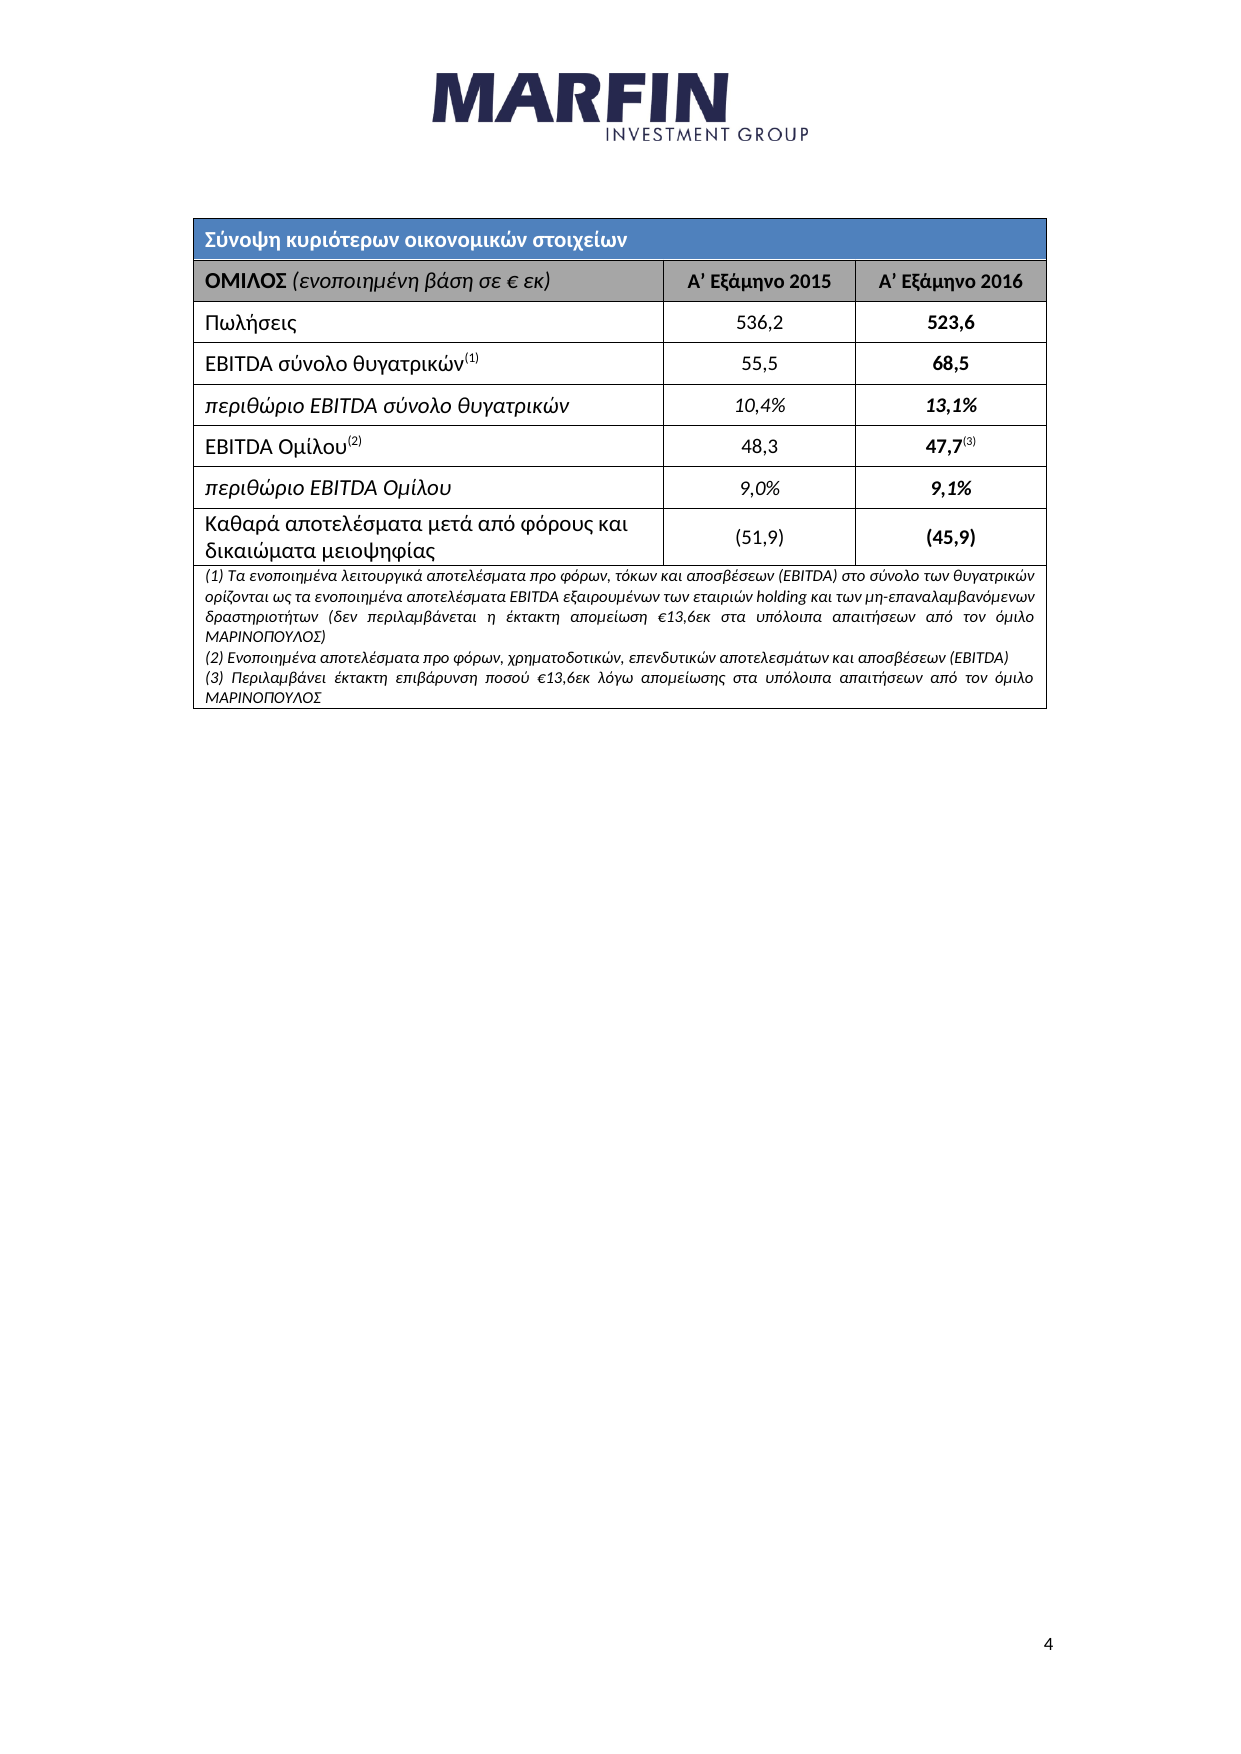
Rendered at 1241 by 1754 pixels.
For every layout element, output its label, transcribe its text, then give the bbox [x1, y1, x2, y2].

table_cell Α’ Εξάμηνο 2016 [856, 261, 1046, 301]
table_cell 55,5 [664, 343, 855, 383]
table_cell Καθαρά αποτελέσματα μετά από φόρους και δικαιώματα μειοψηφίας [194, 509, 663, 565]
table_cell 523,6 [856, 302, 1046, 342]
table_cell 9,1% [856, 467, 1046, 508]
table_cell (51,9) [664, 509, 855, 565]
table_cell περιθώριο EBITDA Ομίλου [194, 467, 663, 508]
table_cell Α’ Εξάμηνο 2015 [664, 261, 855, 301]
table_cell 9,0% [664, 467, 855, 508]
table_header Σύνοψη κυριότερων οικονομικών στοιχείων [194, 219, 1046, 259]
table_cell περιθώριο EBITDA σύνολο θυγατρικών [194, 385, 663, 425]
table_cell EBITDA σύνολο θυγατρικών(1) [194, 343, 663, 383]
table_cell 10,4% [664, 385, 855, 425]
table_cell 47,7(3) [856, 426, 1046, 466]
table_cell 13,1% [856, 385, 1046, 425]
picture [432, 73, 808, 141]
table_cell (45,9) [856, 509, 1046, 565]
table_cell 48,3 [664, 426, 855, 466]
table_cell Πωλήσεις [194, 302, 663, 342]
table_cell (1) Τα ενοποιημένα λειτουργικά αποτελέσματα προ φόρων, τόκων και αποσβέσεων (EBITDA) στο σύνολο των θυγατρικών ορίζονται ως τα ενοποιημένα αποτελέσματα EBITDA εξαιρουμένων των εταιριών holding και των μη-επαναλαμβανόμενων δραστηριοτήτων (δεν περιλαμβάνεται η έκτακτη απομείωση €13,6εκ στα υπόλοιπα απαιτήσεων από τον όμιλο ΜΑΡΙΝΟΠΟΥΛΟΣ) (2) Ενοποιημένα αποτελέσματα προ φόρων, χρηματοδοτικών, επενδυτικών αποτελεσμάτων και αποσβέσεων (EBITDA) (3) Περιλαμβάνει έκτακτη επιβάρυνση ποσού €13,6εκ λόγω απομείωσης στα υπόλοιπα απαιτήσεων από τον όμιλο ΜΑΡΙΝΟΠΟΥΛΟΣ [194, 566, 1046, 708]
table_cell ΟΜΙΛΟΣ (ενοποιημένη βάση σε € εκ) [194, 261, 663, 301]
table_cell EBITDA Ομίλου(2) [194, 426, 663, 466]
table_cell 68,5 [856, 343, 1046, 383]
table_cell 536,2 [664, 302, 855, 342]
